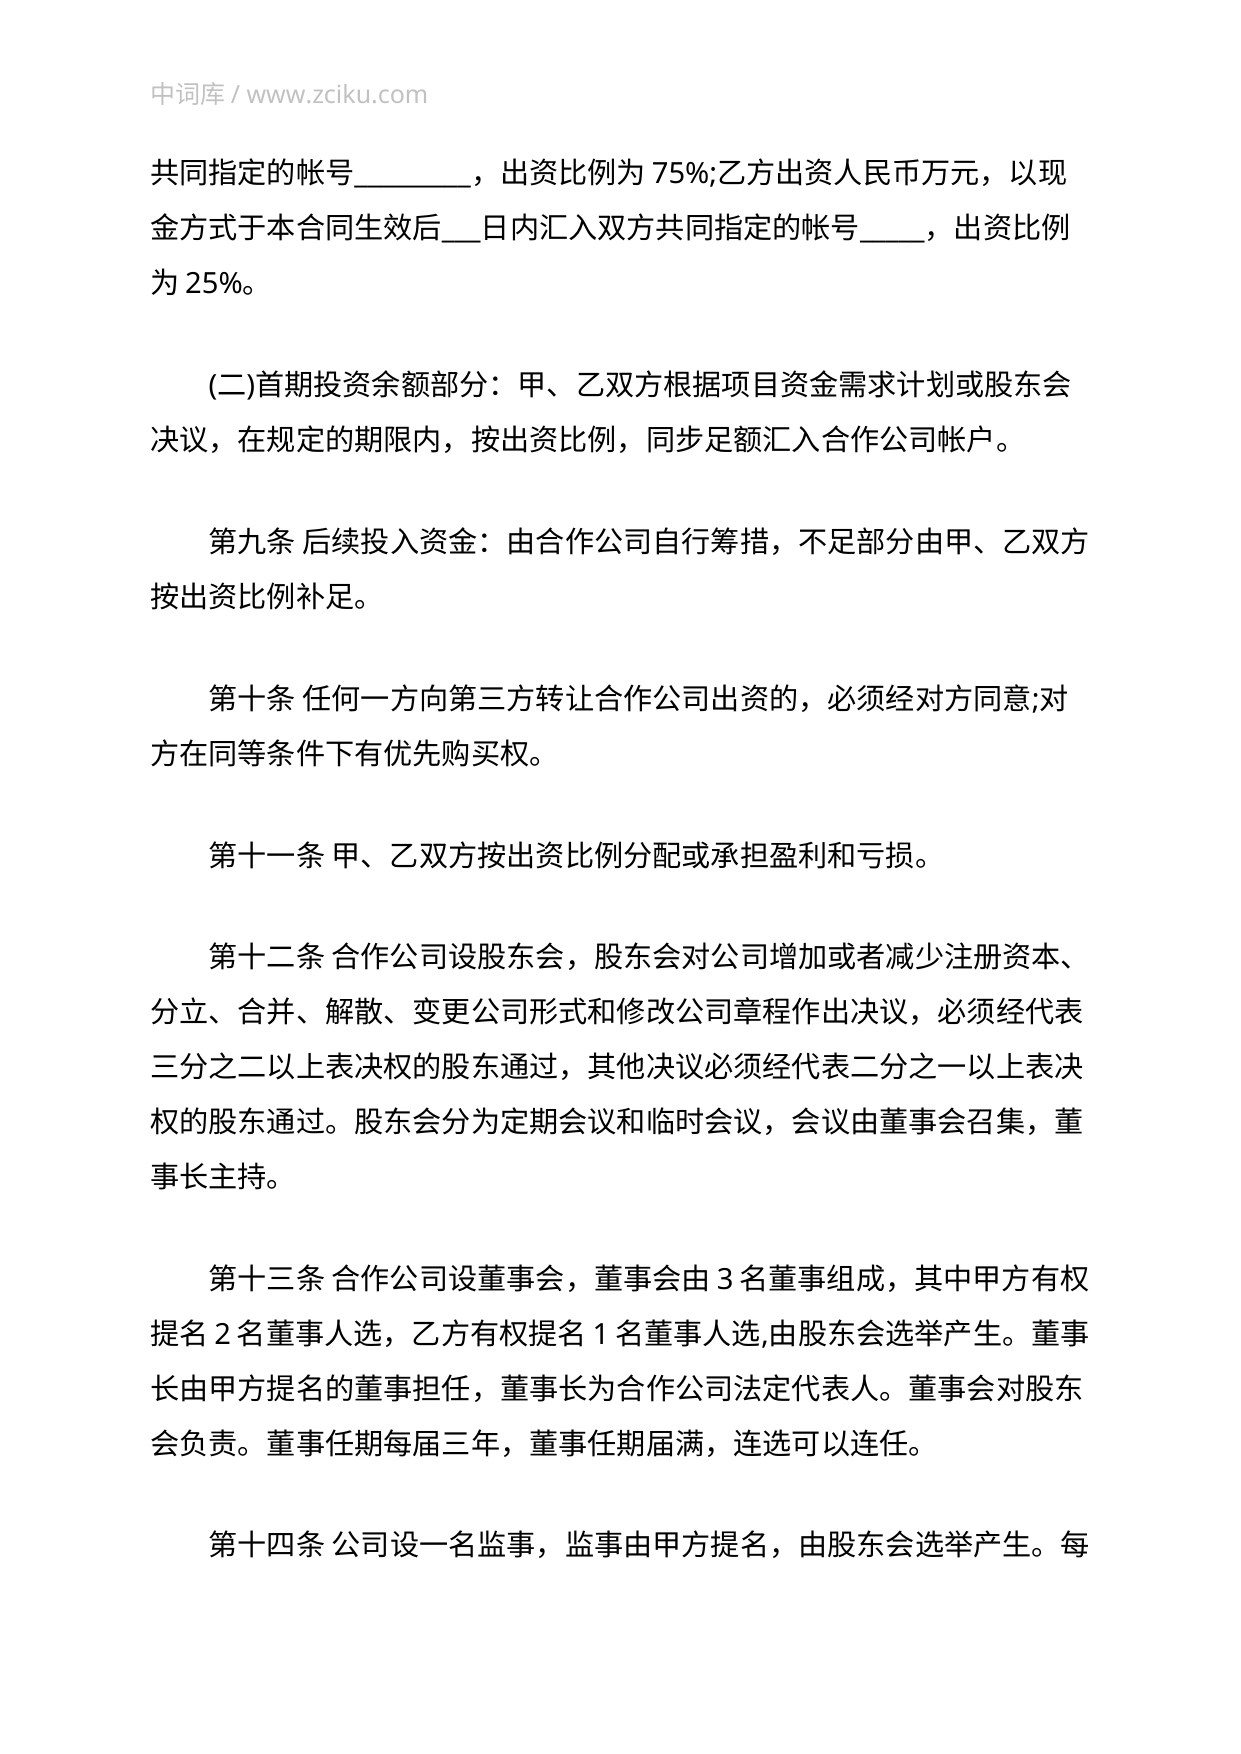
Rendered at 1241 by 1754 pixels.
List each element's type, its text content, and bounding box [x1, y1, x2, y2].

text (二)首期投资余额部分：甲、乙双方根据项目资金需求计划或股东会决议，在规定的期限内，按出资比例，同步足额汇入合作公司帐户。 [150, 362, 1090, 459]
text 第十二条 合作公司设股东会，股东会对公司增加或者减少注册资本、分立、合并、解散、变更公司形式和修改公司章程作出决议，必须经代表三分之二以上表决权的股东通过，其他决议必须经代表二分之一以上表决权的股东通过。股东会分为定期会议和临时会议，会议由董事会召集，董事长主持。 [150, 934, 1090, 1196]
text 第十一条 甲、乙双方按出资比例分配或承担盈利和亏损。 [150, 832, 1090, 874]
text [150, 150, 1090, 302]
text 第十条 任何一方向第三方转让合作公司出资的，必须经对方同意;对方在同等条件下有优先购买权。 [150, 675, 1090, 773]
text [150, 1522, 1090, 1564]
text 第十三条 合作公司设董事会，董事会由3名董事组成，其中甲方有权提名2名董事人选，乙方有权提名1名董事人选,由股东会选举产生。董事长由甲方提名的董事担任，董事长为合作公司法定代表人。董事会对股东会负责。董事任期每届三年，董事任期届满，连选可以连任。 [150, 1255, 1090, 1462]
text 第九条 后续投入资金：由合作公司自行筹措，不足部分由甲、乙双方按出资比例补足。 [150, 519, 1090, 616]
